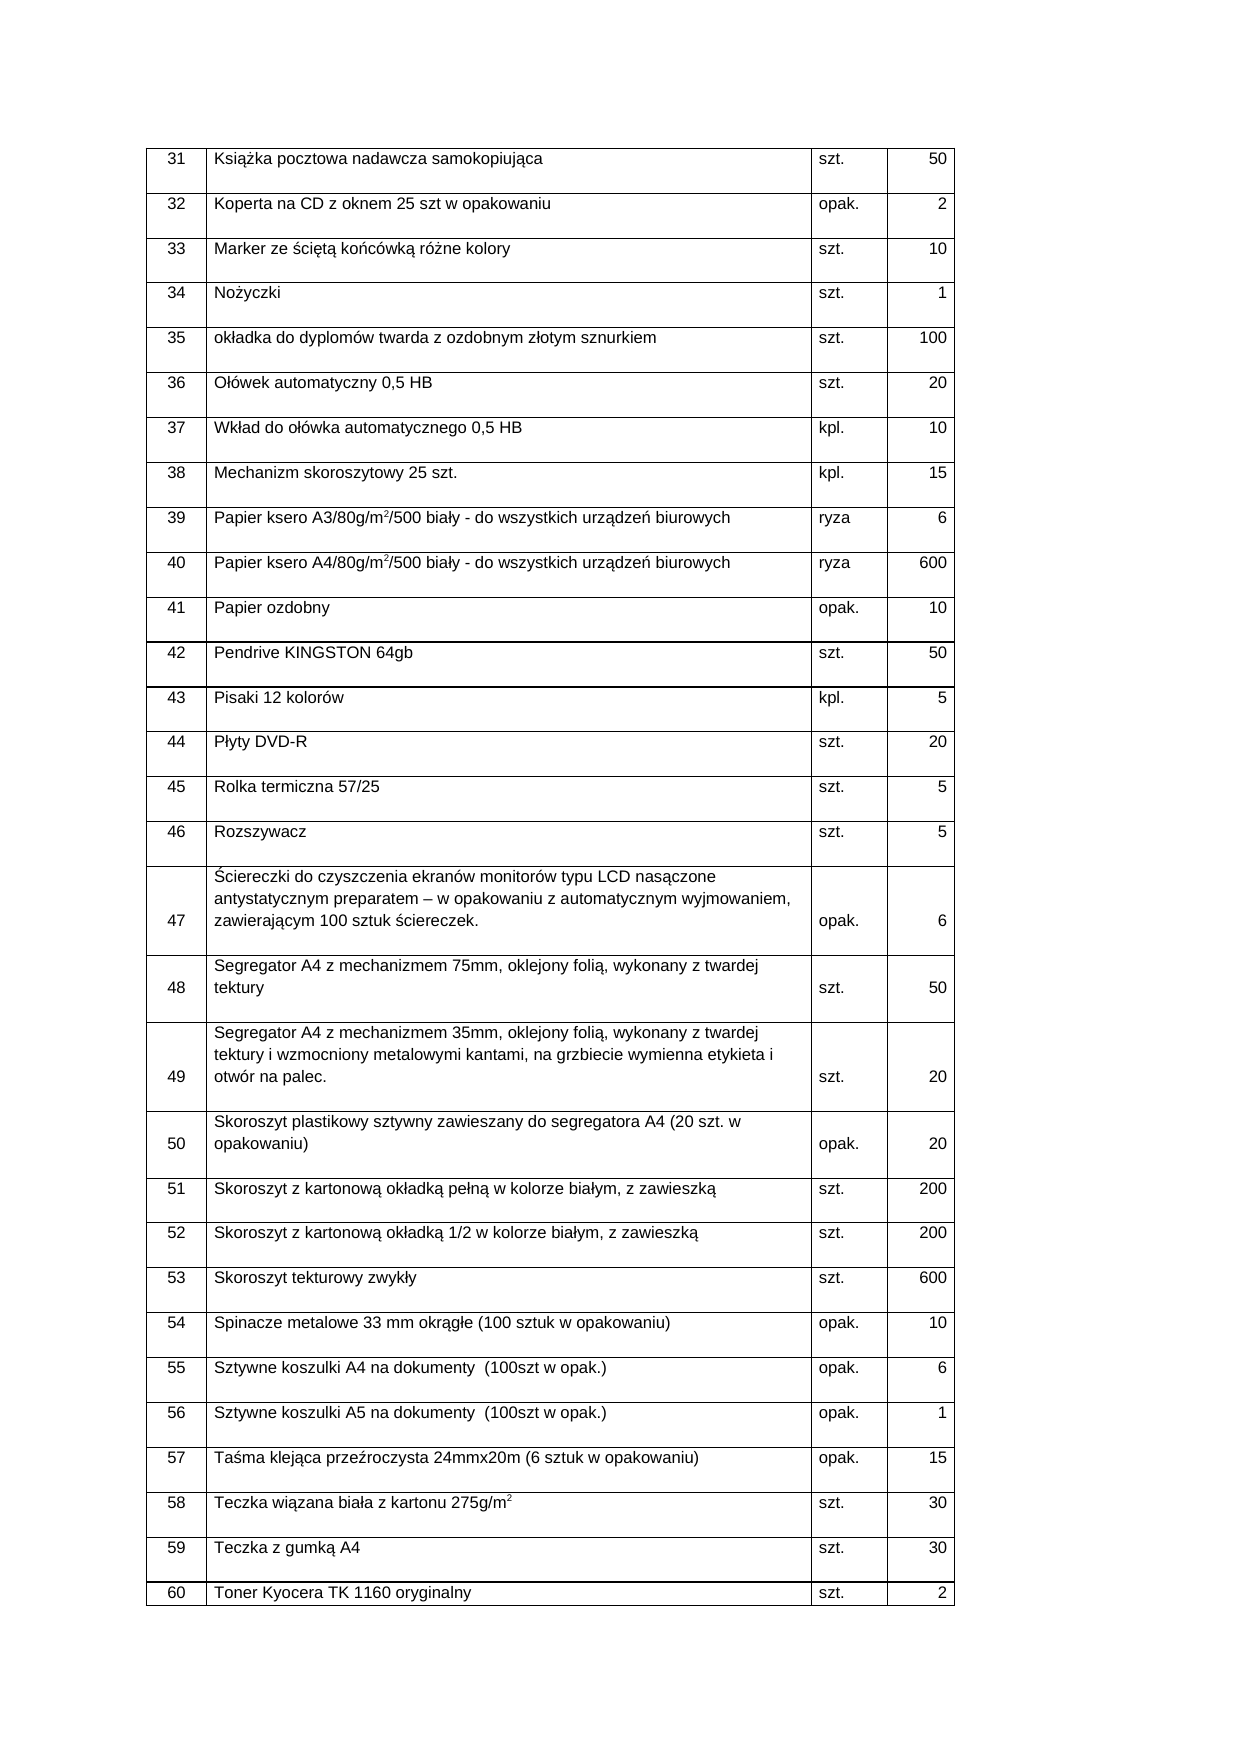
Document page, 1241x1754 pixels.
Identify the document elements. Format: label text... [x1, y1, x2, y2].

table_cell opak. [812, 1448, 887, 1492]
table_cell Teczka z gumką A4 [207, 1538, 811, 1581]
table_cell Pendrive KINGSTON 64gb [207, 643, 811, 686]
table_cell 2 [888, 194, 954, 237]
table_cell 34 [147, 283, 206, 327]
table_cell Sztywne koszulki A5 na dokumenty (100szt w opak.) [207, 1403, 811, 1447]
table_cell kpl. [812, 463, 887, 507]
table_cell 58 [147, 1493, 206, 1537]
table_cell Skoroszyt z kartonową okładką pełną w kolorze białym, z zawieszką [207, 1179, 811, 1222]
table_cell 47 [147, 867, 206, 955]
table_cell 1 [888, 1403, 954, 1447]
table_cell opak. [812, 1313, 887, 1357]
table_cell Segregator A4 z mechanizmem 75mm, oklejony folią, wykonany z twardej tektury [207, 956, 811, 1022]
table_cell 41 [147, 598, 206, 641]
table_cell 32 [147, 194, 206, 237]
table_cell szt. [812, 1023, 887, 1111]
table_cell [207, 1583, 811, 1605]
table_cell szt. [812, 956, 887, 1022]
table_cell 55 [147, 1358, 206, 1402]
table_cell Spinacze metalowe 33 mm okrągłe (100 sztuk w opakowaniu) [207, 1313, 811, 1357]
table_cell 600 [888, 1268, 954, 1312]
table_cell 600 [888, 553, 954, 597]
table_cell Skoroszyt plastikowy sztywny zawieszany do segregatora A4 (20 szt. w opakowaniu) [207, 1112, 811, 1177]
table_cell 54 [147, 1313, 206, 1357]
table_cell 5 [888, 688, 954, 731]
table_cell szt. [812, 283, 887, 327]
table_cell 60 [147, 1583, 206, 1605]
table_cell Sztywne koszulki A4 na dokumenty (100szt w opak.) [207, 1358, 811, 1402]
table_cell 1 [888, 283, 954, 327]
table_cell 39 [147, 508, 206, 552]
table_cell 57 [147, 1448, 206, 1492]
table_cell opak. [812, 1403, 887, 1447]
table_cell 10 [888, 418, 954, 462]
table_cell 10 [888, 1313, 954, 1357]
table_cell szt. [812, 373, 887, 417]
table_cell 49 [147, 1023, 206, 1111]
table_cell Ściereczki do czyszczenia ekranów monitorów typu LCD nasączone antystatycznym preparatem – w opakowaniu z automatycznym wyjmowaniem, zawierającym 100 sztuk ściereczek. [207, 867, 811, 955]
table_cell 200 [888, 1179, 954, 1222]
table_cell opak. [812, 598, 887, 641]
table_cell 2 [888, 1583, 954, 1605]
table_cell Papier ksero A3/80g/m2/500 biały - do wszystkich urządzeń biurowych [207, 508, 811, 552]
table_cell 20 [888, 373, 954, 417]
table_cell szt. [812, 1179, 887, 1222]
table_cell 56 [147, 1403, 206, 1447]
table_cell 50 [888, 149, 954, 192]
table_cell opak. [812, 867, 887, 955]
table_cell 38 [147, 463, 206, 507]
table_cell opak. [812, 1358, 887, 1402]
table_cell Papier ozdobny [207, 598, 811, 641]
table_cell Rolka termiczna 57/25 [207, 777, 811, 821]
table_cell 43 [147, 688, 206, 731]
table_cell 35 [147, 328, 206, 372]
table_cell Skoroszyt z kartonową okładką 1/2 w kolorze białym, z zawieszką [207, 1223, 811, 1267]
table_cell 6 [888, 508, 954, 552]
table_cell 20 [888, 1023, 954, 1111]
table_cell Segregator A4 z mechanizmem 35mm, oklejony folią, wykonany z twardej tektury i wzmocniony metalowymi kantami, na grzbiecie wymienna etykieta i otwór na palec. [207, 1023, 811, 1111]
table_cell Książka pocztowa nadawcza samokopiująca [207, 149, 811, 192]
table_cell 59 [147, 1538, 206, 1581]
table_cell 6 [888, 1358, 954, 1402]
table_cell 40 [147, 553, 206, 597]
table_cell 53 [147, 1268, 206, 1312]
table_cell szt. [812, 822, 887, 866]
table_cell 42 [147, 643, 206, 686]
table_cell 36 [147, 373, 206, 417]
table_cell opak. [812, 194, 887, 237]
table_cell Mechanizm skoroszytowy 25 szt. [207, 463, 811, 507]
table_cell Marker ze ściętą końcówką różne kolory [207, 239, 811, 282]
table_cell opak. [812, 1112, 887, 1177]
table_cell 44 [147, 732, 206, 776]
table_cell szt. [812, 1223, 887, 1267]
table_cell 15 [888, 463, 954, 507]
table_cell 10 [888, 598, 954, 641]
table_cell 37 [147, 418, 206, 462]
table_cell Nożyczki [207, 283, 811, 327]
table_cell ryza [812, 553, 887, 597]
table_cell 6 [888, 867, 954, 955]
table_cell kpl. [812, 418, 887, 462]
table_cell szt. [812, 149, 887, 192]
table_cell 20 [888, 732, 954, 776]
table_cell szt. [812, 777, 887, 821]
table_cell 10 [888, 239, 954, 282]
table_cell szt. [812, 643, 887, 686]
table_cell 5 [888, 777, 954, 821]
table_cell 20 [888, 1112, 954, 1177]
table_cell 100 [888, 328, 954, 372]
table_cell 50 [147, 1112, 206, 1177]
table_cell okładka do dyplomów twarda z ozdobnym złotym sznurkiem [207, 328, 811, 372]
table_cell 33 [147, 239, 206, 282]
table_cell 5 [888, 822, 954, 866]
table_cell 50 [888, 956, 954, 1022]
table_cell 52 [147, 1223, 206, 1267]
table_cell 15 [888, 1448, 954, 1492]
table_cell 46 [147, 822, 206, 866]
table_cell szt. [812, 328, 887, 372]
table_cell Koperta na CD z oknem 25 szt w opakowaniu [207, 194, 811, 237]
table_cell 31 [147, 149, 206, 192]
table_cell Wkład do ołówka automatycznego 0,5 HB [207, 418, 811, 462]
table_cell Taśma klejąca przeźroczysta 24mmx20m (6 sztuk w opakowaniu) [207, 1448, 811, 1492]
table_cell szt. [812, 1583, 887, 1605]
table_cell szt. [812, 1268, 887, 1312]
table_cell szt. [812, 1538, 887, 1581]
table_cell Pisaki 12 kolorów [207, 688, 811, 731]
table_cell 50 [888, 643, 954, 686]
table_cell 45 [147, 777, 206, 821]
table_cell 30 [888, 1493, 954, 1537]
table_cell Płyty DVD-R [207, 732, 811, 776]
table_cell Teczka wiązana biała z kartonu 275g/m2 [207, 1493, 811, 1537]
table_cell ryza [812, 508, 887, 552]
table_cell szt. [812, 1493, 887, 1537]
table_cell Skoroszyt tekturowy zwykły [207, 1268, 811, 1312]
table_cell szt. [812, 732, 887, 776]
table_cell 200 [888, 1223, 954, 1267]
table_cell 30 [888, 1538, 954, 1581]
table_cell 51 [147, 1179, 206, 1222]
table_cell kpl. [812, 688, 887, 731]
table_cell szt. [812, 239, 887, 282]
table_cell Ołówek automatyczny 0,5 HB [207, 373, 811, 417]
table_cell Rozszywacz [207, 822, 811, 866]
table_cell Papier ksero A4/80g/m2/500 biały - do wszystkich urządzeń biurowych [207, 553, 811, 597]
table_cell 48 [147, 956, 206, 1022]
